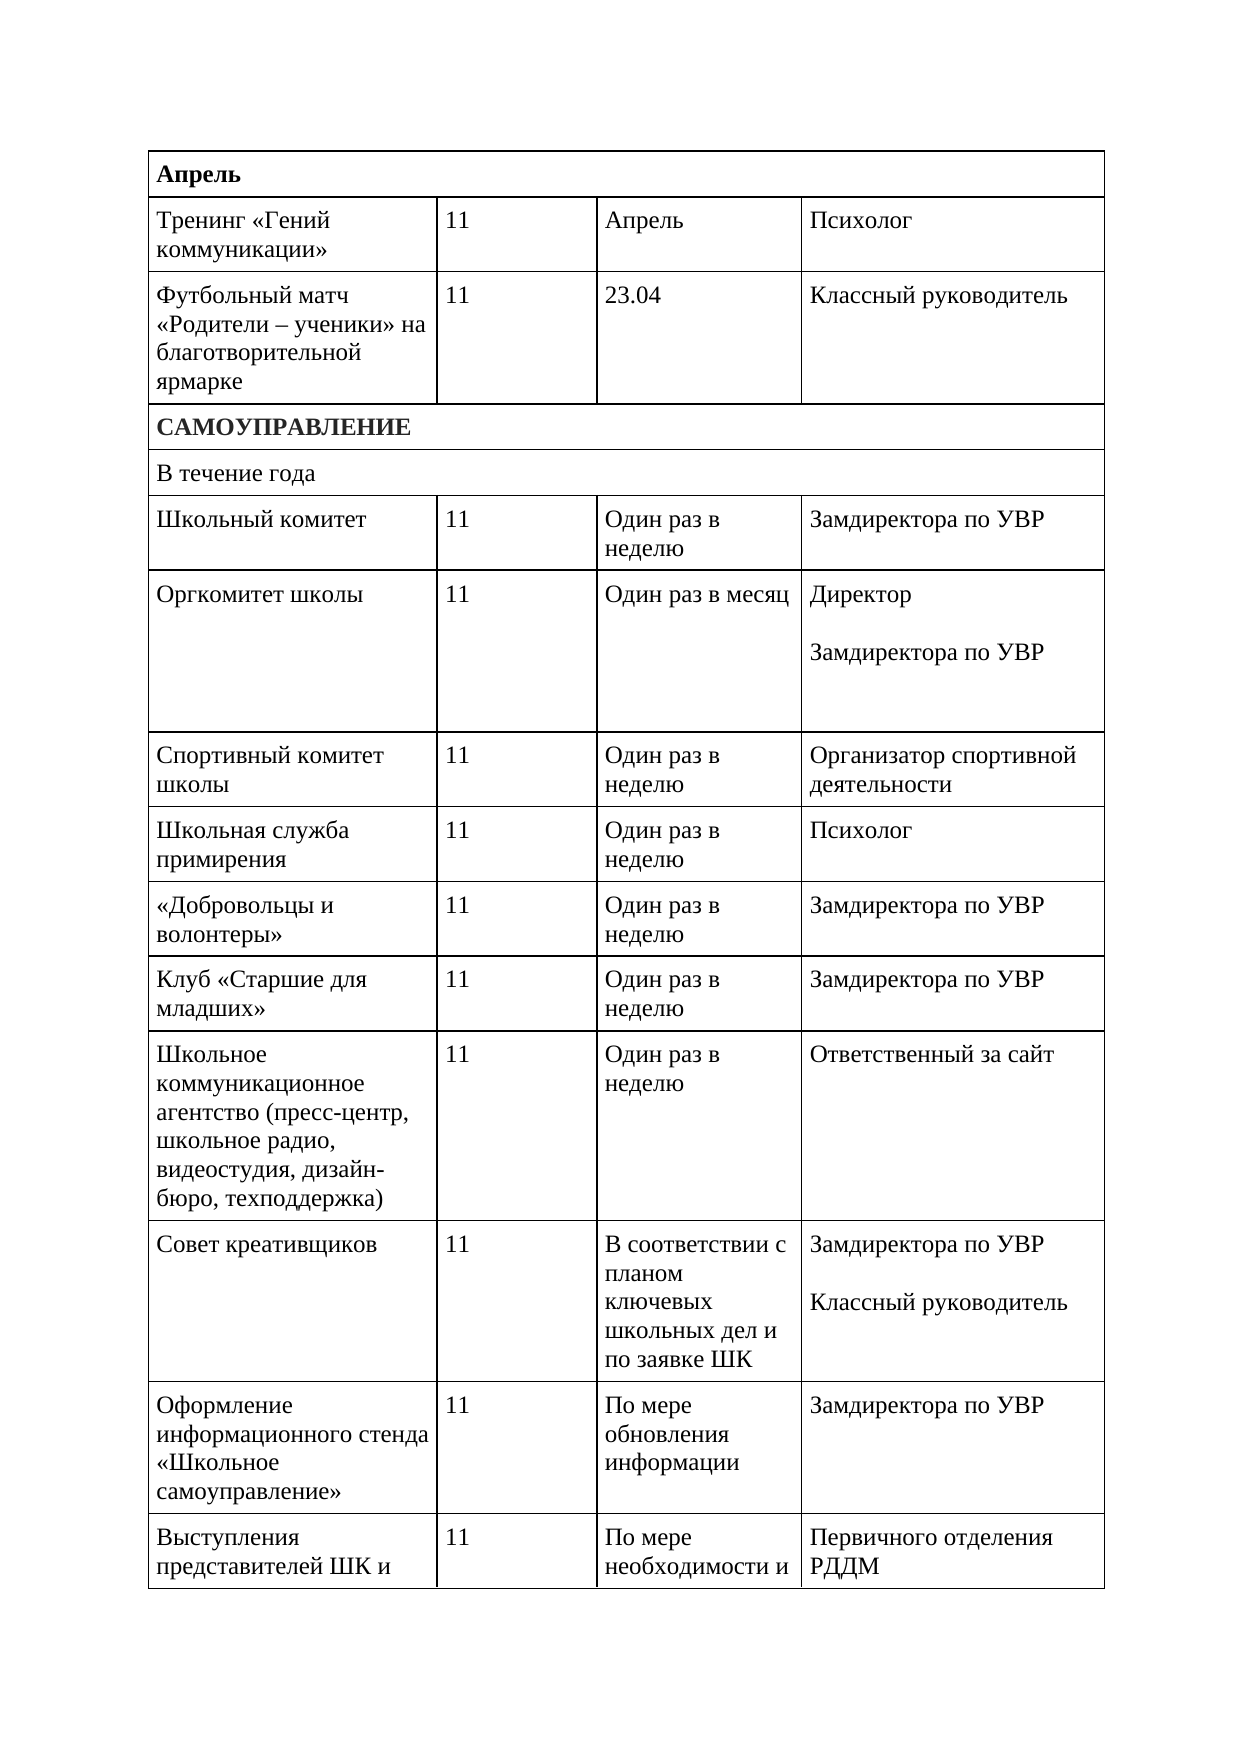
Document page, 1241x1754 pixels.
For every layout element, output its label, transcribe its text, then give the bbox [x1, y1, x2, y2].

table_cell Один раз в неделю [598, 807, 801, 881]
table_cell САМОУПРАВЛЕНИЕ [149, 405, 1104, 449]
table_cell Оформление информационного стенда «Школьное самоуправление» [149, 1382, 436, 1513]
table_cell В соответствии с планом ключевых школьных дел и по заявке ШК [598, 1221, 801, 1381]
table_cell 23.04 [598, 272, 801, 403]
table_cell Организатор спортивной деятельности [802, 733, 1104, 806]
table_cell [802, 1514, 1104, 1587]
table_cell 11 [438, 1221, 596, 1381]
table_cell 11 [438, 496, 596, 569]
table_cell В течение года [149, 450, 1104, 495]
table_cell Спортивный комитет школы [149, 733, 436, 806]
table_cell «Добровольцы и волонтеры» [149, 882, 436, 955]
table_cell Классный руководитель [802, 272, 1104, 403]
table_cell Один раз в месяц [598, 571, 801, 731]
table_cell Футбольный матч «Родители – ученики» на благотворительной ярмарке [149, 272, 436, 403]
table_cell 11 [438, 1514, 596, 1587]
table_cell Замдиректора по УВР [802, 1382, 1104, 1513]
table_cell Один раз в неделю [598, 496, 801, 569]
table_cell Психолог [802, 198, 1104, 271]
table_cell 11 [438, 807, 596, 881]
table_cell Оргкомитет школы [149, 571, 436, 731]
table_cell Замдиректора по УВР [802, 882, 1104, 955]
table_cell 11 [438, 1382, 596, 1513]
table_cell 11 [438, 272, 596, 403]
table_cell 11 [438, 571, 596, 731]
table_cell Директор Замдиректора по УВР [802, 571, 1104, 731]
table_cell Замдиректора по УВР Классный руководитель [802, 1221, 1104, 1381]
table_cell 11 [438, 733, 596, 806]
table_cell Школьная служба примирения [149, 807, 436, 881]
table_cell Совет креативщиков [149, 1221, 436, 1381]
table_cell 11 [438, 198, 596, 271]
table_cell 11 [438, 957, 596, 1030]
table_cell Ответственный за сайт [802, 1032, 1104, 1219]
table_cell Один раз в неделю [598, 957, 801, 1030]
table_cell Апрель [149, 152, 1104, 196]
table_cell Замдиректора по УВР [802, 957, 1104, 1030]
table_cell По мере обновления информации [598, 1382, 801, 1513]
table_cell Один раз в неделю [598, 882, 801, 955]
table_cell Психолог [802, 807, 1104, 881]
table_cell Тренинг «Гений коммуникации» [149, 198, 436, 271]
table_cell Клуб «Старшие для младших» [149, 957, 436, 1030]
table_cell Один раз в неделю [598, 1032, 801, 1219]
table_cell Школьное коммуникационное агентство (пресс-центр, школьное радио, видеостудия, дизайн-бюро, техподдержка) [149, 1032, 436, 1219]
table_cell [598, 1514, 801, 1587]
table_cell Школьный комитет [149, 496, 436, 569]
table_cell Апрель [598, 198, 801, 271]
table_cell 11 [438, 1032, 596, 1219]
table_cell Замдиректора по УВР [802, 496, 1104, 569]
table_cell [149, 1514, 436, 1587]
table_cell Один раз в неделю [598, 733, 801, 806]
table_cell 11 [438, 882, 596, 955]
